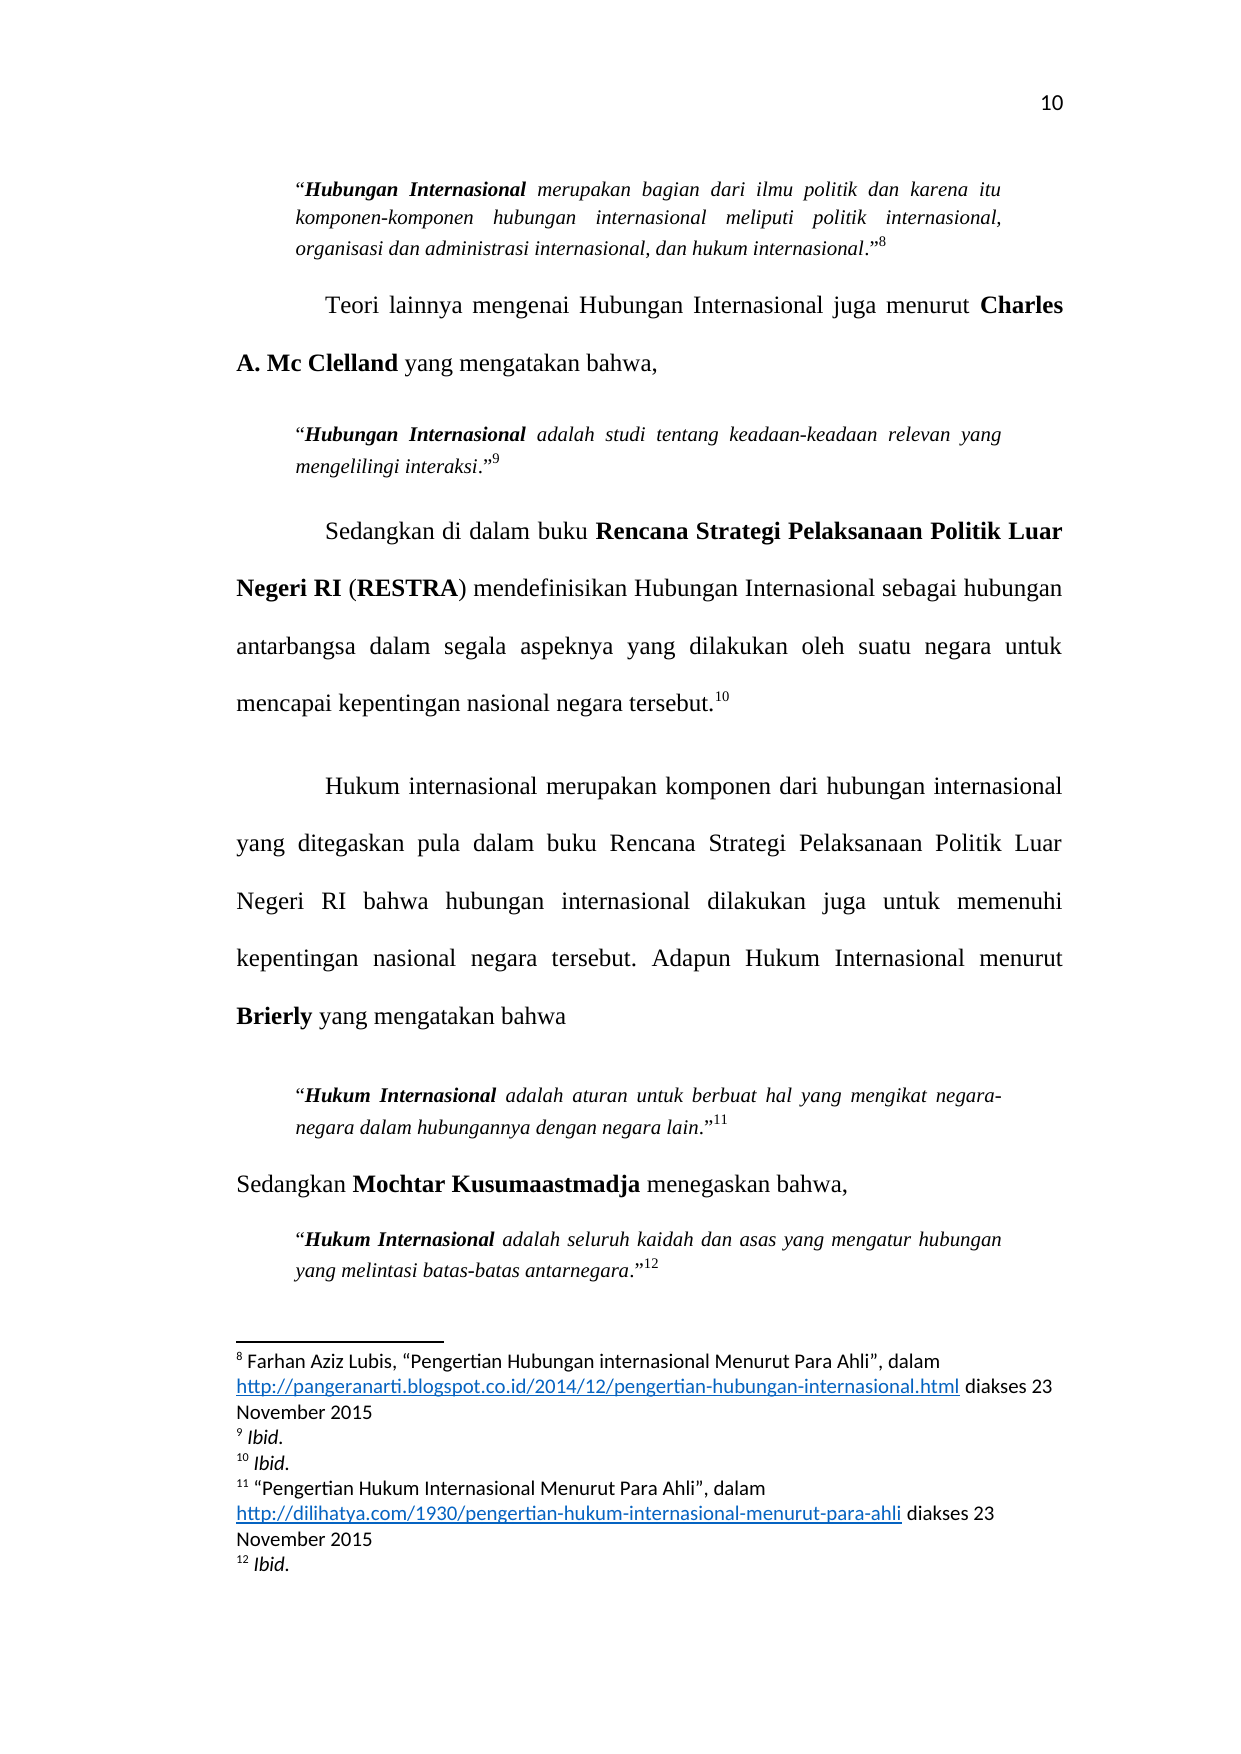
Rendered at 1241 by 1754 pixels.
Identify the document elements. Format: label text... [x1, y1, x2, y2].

list “Hubungan Internasional adalah studi tentang keadaan-keadaan relevan yang mengelilingi interaksi.” [295, 422, 1004, 478]
list Teori lainnya mengenai Hubungan Internasional juga menurut Charles A. Mc Clelland yang mengatakan bahwa, [236, 290, 1063, 377]
list “Hukum Internasional adalah aturan untuk berbuat hal yang mengikat negara-negara dalam hubungannya dengan negara lain.” [295, 1083, 1004, 1139]
list Hukum internasional merupakan komponen dari hubungan internasional yang ditegaskan pula dalam buku Rencana Strategi Pelaksanaan Politik Luar Negeri RI bahwa hubungan internasional dilakukan juga untuk memenuhi kepentingan nasional negara tersebut. Adapun Hukum Internasional menurut Brierly yang mengatakan bahwa [236, 771, 1063, 1029]
list Sedangkan di dalam buku Rencana Strategi Pelaksanaan Politik Luar Negeri RI (RESTRA) mendefinisikan Hubungan Internasional sebagai hubungan antarbangsa dalam segala aspeknya yang dilakukan oleh suatu negara untuk mencapai kepentingan nasional negara tersebut. [236, 516, 1063, 717]
list “Hukum Internasional adalah seluruh kaidah dan asas yang mengatur hubungan yang melintasi batas-batas antarnegara.” [295, 1227, 1004, 1283]
text Sedangkan Mochtar Kusumaastmadja menegaskan bahwa, [236, 1169, 1063, 1198]
list “Hubungan Internasional merupakan bagian dari ilmu politik dan karena itu komponen-komponen hubungan internasional meliputi politik internasional, organisasi dan administrasi internasional, dan hukum internasional.” [295, 177, 1004, 261]
